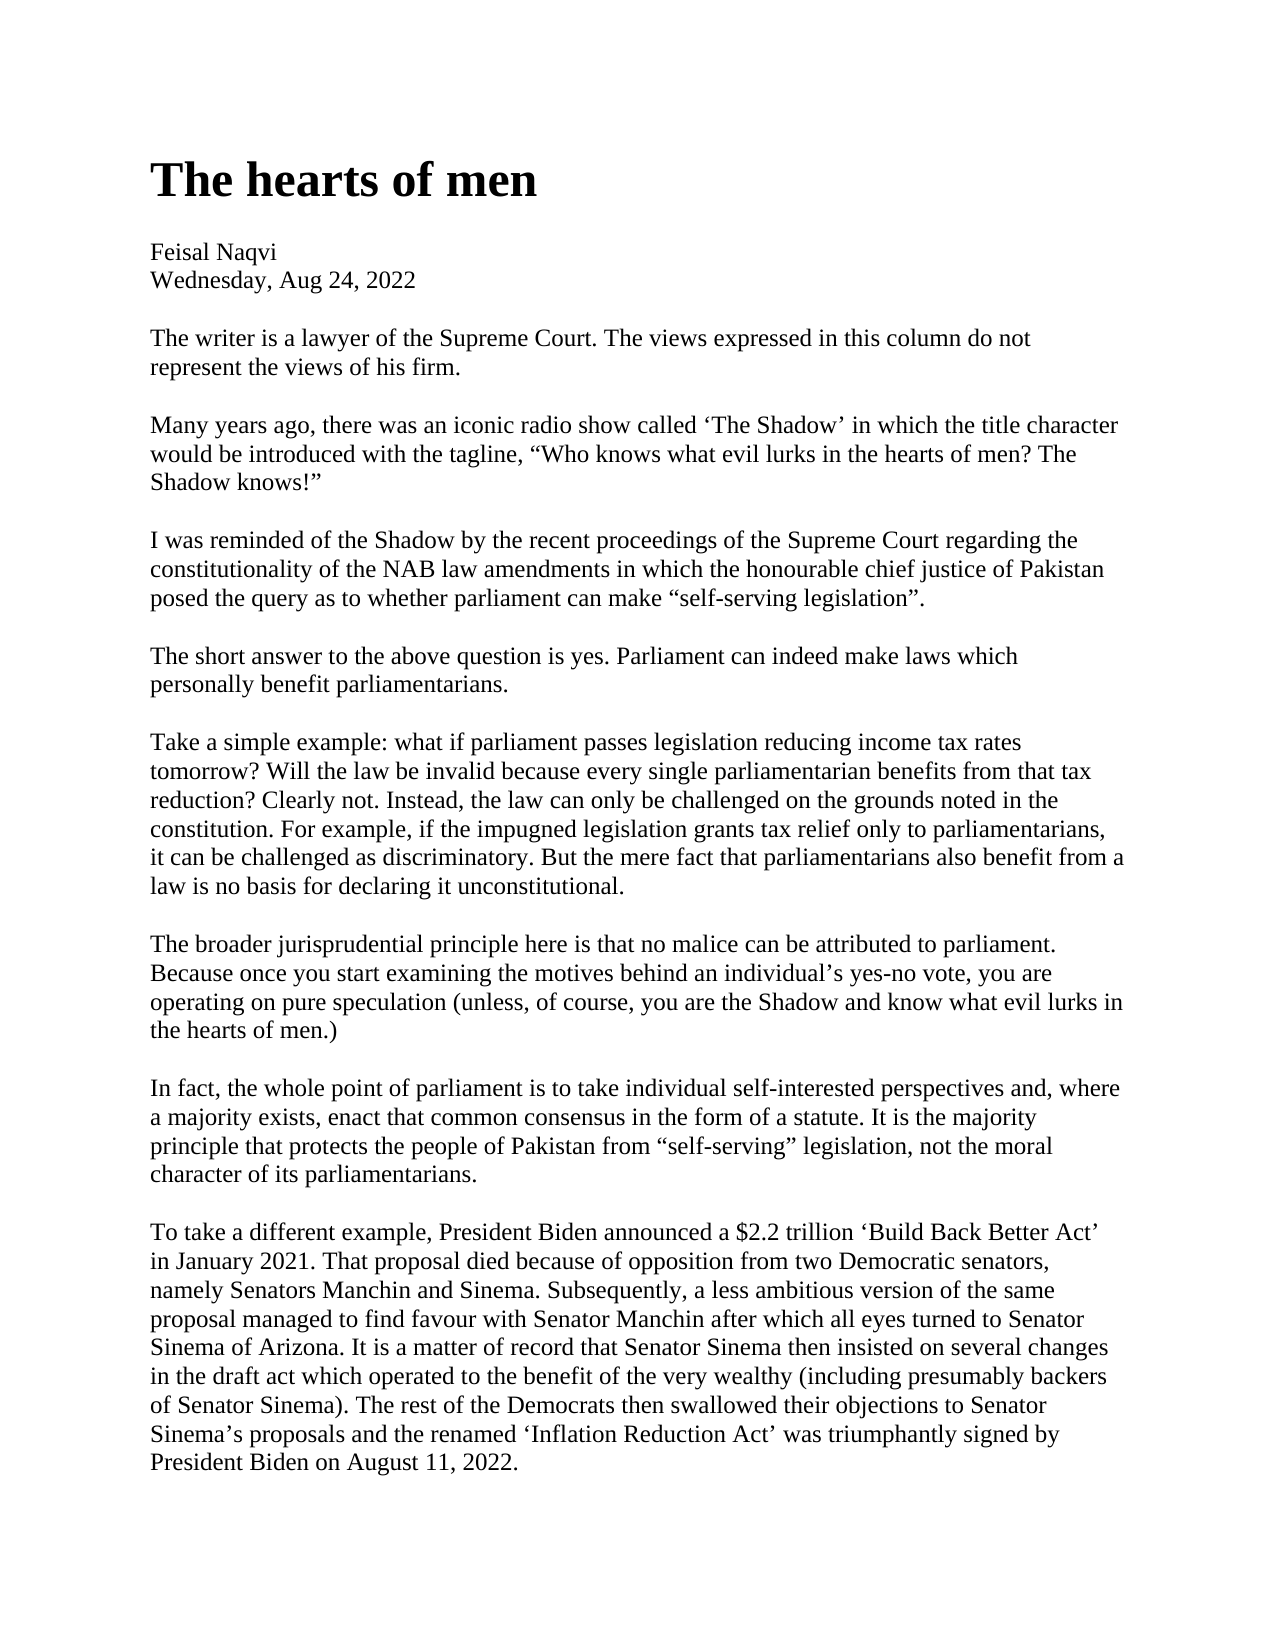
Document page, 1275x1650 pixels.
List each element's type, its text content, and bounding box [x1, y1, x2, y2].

text The short answer to the above question is yes. Parliament can indeed make laws which personally benefit parliamentarians. [150, 641, 1125, 698]
text The hearts of men [150, 150, 1125, 207]
text The broader jurisprudential principle here is that no malice can be attributed to parliament. Because once you start examining the motives behind an individual’s yes-no vote, you are operating on pure speculation (unless, of course, you are the Shadow and know what evil lurks in the hearts of men.) [150, 929, 1125, 1044]
text Take a simple example: what if parliament passes legislation reducing income tax rates tomorrow? Will the law be invalid because every single parliamentarian benefits from that tax reduction? Clearly not. Instead, the law can only be challenged on the grounds noted in the constitution. For example, if the impugned legislation grants tax relief only to parliamentarians, it can be challenged as discriminatory. But the mere fact that parliamentarians also benefit from a law is no basis for declaring it unconstitutional. [150, 727, 1125, 900]
text Many years ago, there was an iconic radio show called ‘The Shadow’ in which the title character would be introduced with the tagline, “Who knows what evil lurks in the hearts of men? The Shadow knows!” [150, 410, 1125, 496]
text The writer is a lawyer of the Supreme Court. The views expressed in this column do not represent the views of his firm. [150, 323, 1125, 381]
text Wednesday, Aug 24, 2022 [150, 265, 1125, 294]
text Feisal Naqvi [150, 237, 1125, 265]
text To take a different example, President Biden announced a $2.2 trillion ‘Build Back Better Act’ in January 2021. That proposal died because of opposition from two Democratic senators, namely Senators Manchin and Sinema. Subsequently, a less ambitious version of the same proposal managed to find favour with Senator Manchin after which all eyes turned to Senator Sinema of Arizona. It is a matter of record that Senator Sinema then insisted on several changes in the draft act which operated to the benefit of the very wealthy (including presumably backers of Senator Sinema). The rest of the Democrats then swallowed their objections to Senator Sinema’s proposals and the renamed ‘Inflation Reduction Act’ was triumphantly signed by President Biden on August 11, 2022. [150, 1217, 1125, 1476]
text I was reminded of the Shadow by the recent proceedings of the Supreme Court regarding the constitutionality of the NAB law amendments in which the honourable chief justice of Pakistan posed the query as to whether parliament can make “self-serving legislation”. [150, 525, 1125, 612]
text In fact, the whole point of parliament is to take individual self-interested perspectives and, where a majority exists, enact that common consensus in the form of a statute. It is the majority principle that protects the people of Pakistan from “self-serving” legislation, not the moral character of its parliamentarians. [150, 1073, 1125, 1188]
